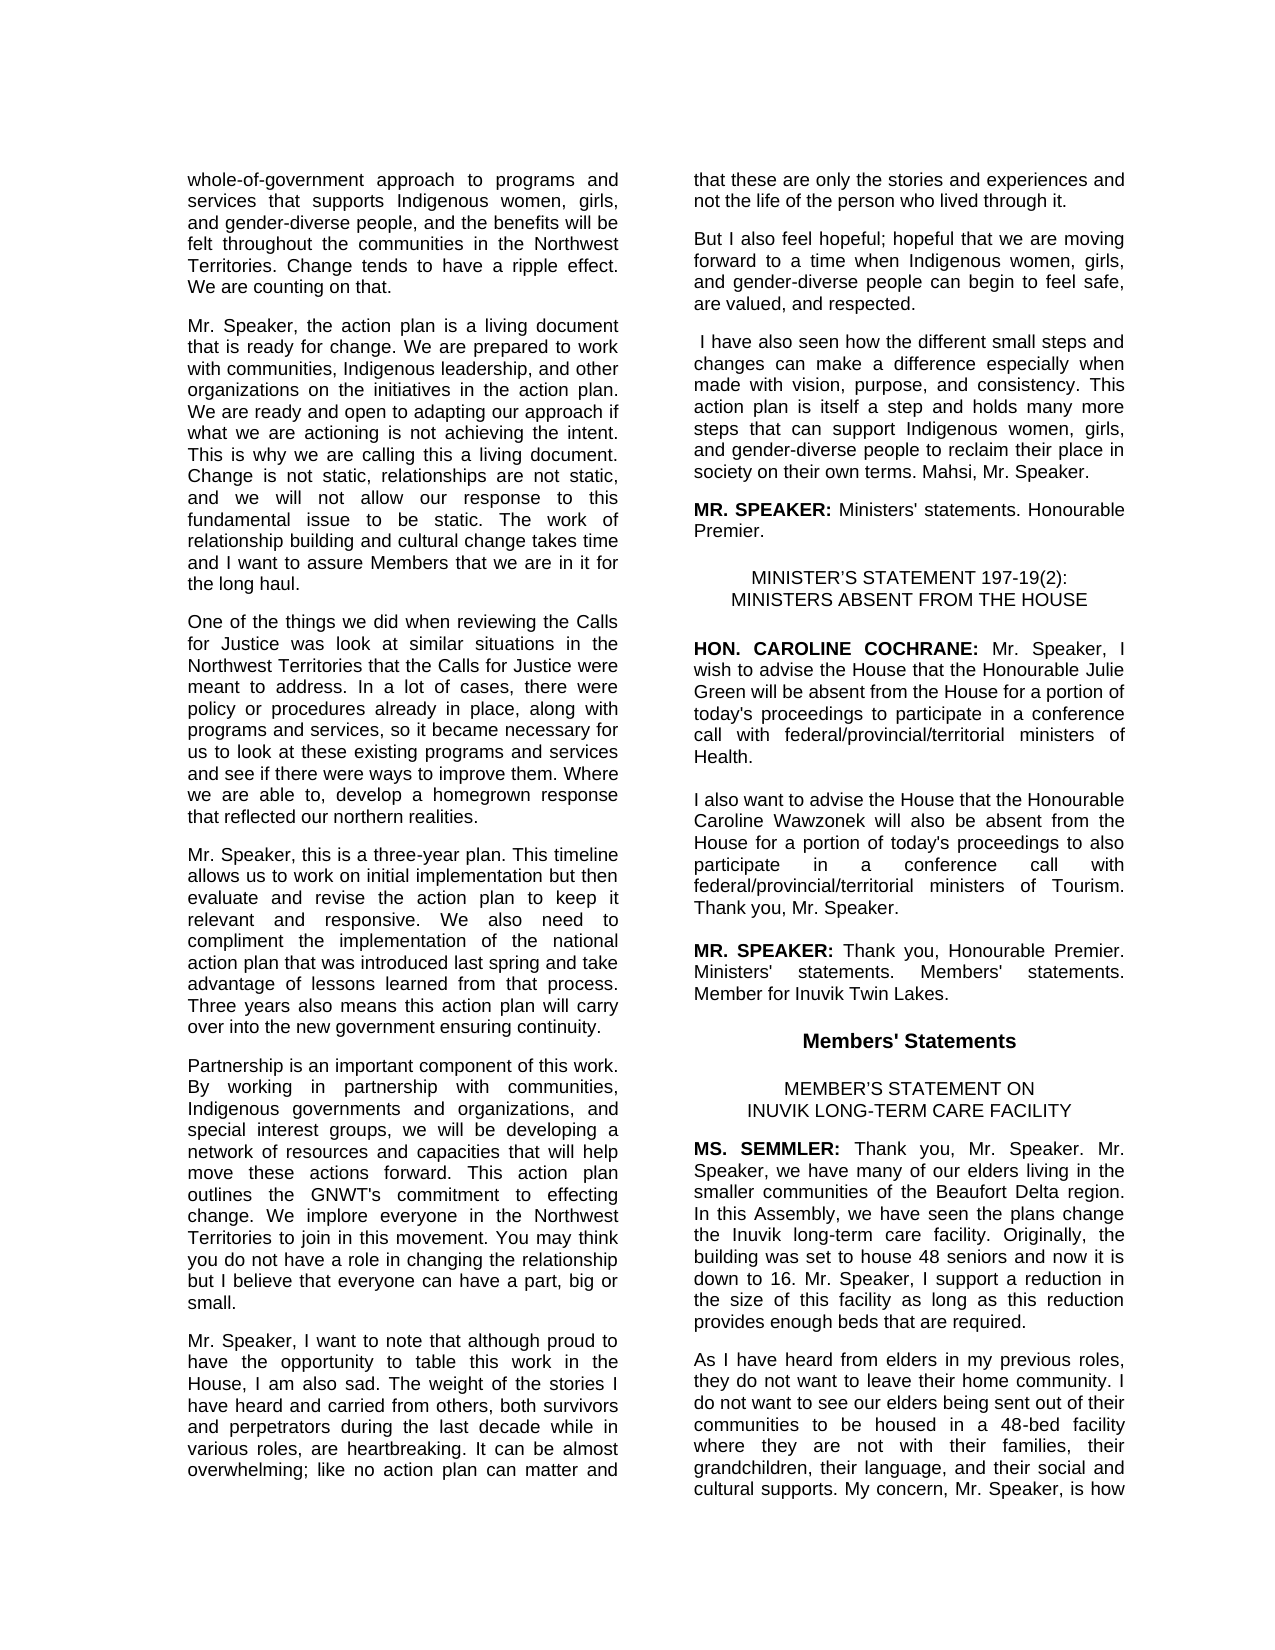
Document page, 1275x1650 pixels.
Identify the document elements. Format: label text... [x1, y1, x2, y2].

text HON. CAROLINE COCHRANE: Mr. Speaker, I wish to advise the House that the Honourable Julie Green will be absent from the House for a portion of today's proceedings to participate in a conference call with federal/provincial/territorial ministers of Health. [694, 638, 1125, 767]
text One of the things we did when reviewing the Calls for Justice was look at similar situations in the Northwest Territories that the Calls for Justice were meant to address. In a lot of cases, there were policy or procedures already in place, along with programs and services, so it became necessary for us to look at these existing programs and services and see if there were ways to improve them. Where we are able to, develop a homegrown response that reflected our northern realities. [187, 611, 619, 827]
text MR. SPEAKER: Ministers' statements. Honourable Premier. [694, 499, 1125, 542]
subtitle Members' Statements [694, 1029, 1125, 1053]
text Mr. Speaker, this is a three-year plan. This timeline allows us to work on initial implementation but then evaluate and revise the action plan to keep it relevant and responsive. We also need to compliment the implementation of the national action plan that was introduced last spring and take advantage of lessons learned from that process. Three years also means this action plan will carry over into the new government ensuring continuity. [187, 844, 619, 1038]
subtitle Minister’s Statement 197-19(2): Ministers Absent From The House [694, 567, 1125, 610]
text MR. SPEAKER: Thank you, Honourable Premier. Ministers' statements. Members' statements. Member for Inuvik Twin Lakes. [694, 939, 1125, 1004]
text I have also seen how the different small steps and changes can make a difference especially when made with vision, purpose, and consistency. This action plan is itself a step and holds many more steps that can support Indigenous women, girls, and gender-diverse people to reclaim their place in society on their own terms. Mahsi, Mr. Speaker. [694, 331, 1125, 482]
text MS. SEMMLER: Thank you, Mr. Speaker. Mr. Speaker, we have many of our elders living in the smaller communities of the Beaufort Delta region. In this Assembly, we have seen the plans change the Inuvik long-term care facility. Originally, the building was set to house 48 seniors and now it is down to 16. Mr. Speaker, I support a reduction in the size of this facility as long as this reduction provides enough beds that are required. [694, 1138, 1125, 1332]
text Partnership is an important component of this work. By working in partnership with communities, Indigenous governments and organizations, and special interest groups, we will be developing a network of resources and capacities that will help move these actions forward. This action plan outlines the GNWT's commitment to effecting change. We implore everyone in the Northwest Territories to join in this movement. You may think you do not have a role in changing the relationship but I believe that everyone can have a part, big or small. [187, 1054, 619, 1313]
text I also want to advise the House that the Honourable Caroline Wawzonek will also be absent from the House for a portion of today's proceedings to also participate in a conference call with federal/provincial/territorial ministers of Tourism. Thank you, Mr. Speaker. [694, 789, 1125, 918]
text But I also feel hopeful; hopeful that we are moving forward to a time when Indigenous women, girls, and gender-diverse people can begin to feel safe, are valued, and respected. [694, 228, 1125, 314]
text Mr. Speaker, I want to note that although proud to have the opportunity to table this work in the House, I am also sad. The weight of the stories I have heard and carried from others, both survivors and perpetrators during the last decade while in various roles, are heartbreaking. It can be almost overwhelming; like no action plan can matter and that these are only the stories and experiences and not the life of the person who lived through it. [187, 1330, 619, 1481]
subtitle Member’s Statement on Inuvik Long-Term Care Facility [694, 1078, 1125, 1121]
text Mr. Speaker, the action plan is a living document that is ready for change. We are prepared to work with communities, Indigenous leadership, and other organizations on the initiatives in the action plan. We are ready and open to adapting our approach if what we are actioning is not achieving the intent. This is why we are calling this a living document. Change is not static, relationships are not static, and we will not allow our response to this fundamental issue to be static. The work of relationship building and cultural change takes time and I want to assure Members that we are in it for the long haul. [187, 314, 619, 595]
